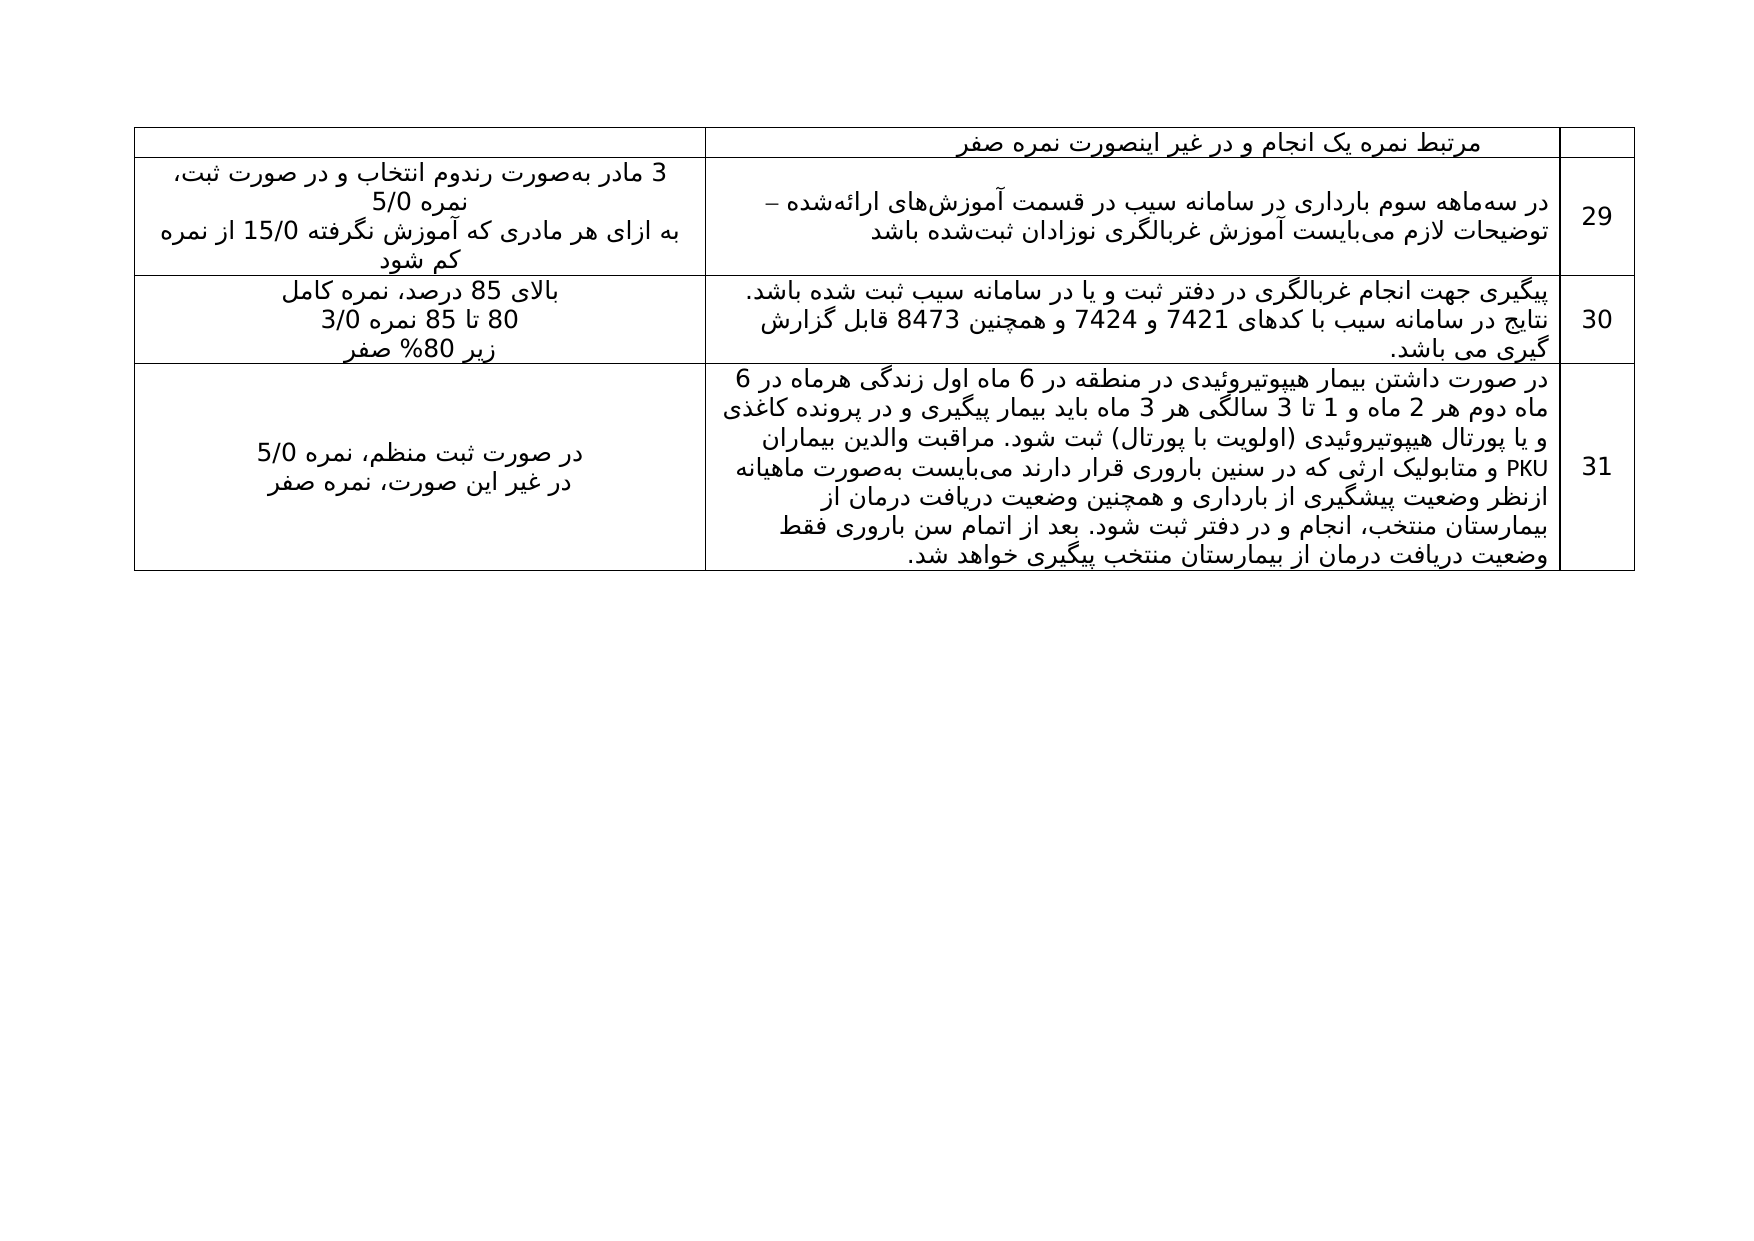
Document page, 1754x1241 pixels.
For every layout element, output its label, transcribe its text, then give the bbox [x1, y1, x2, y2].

table_cell 30 [1561, 276, 1634, 363]
table_cell 3 مادر به‌صورت رندوم انتخاب و در صورت ثبت، نمره 5/0 به ازای هر مادری که آموزش نگرفته 15/0 از نمره کم شود [135, 158, 705, 275]
table_cell در صورت داشتن بیمار هیپوتیروئیدی در منطقه در 6 ماه اول زندگی هرماه در 6 ماه دوم هر 2 ماه و 1 تا 3 سالگی هر 3 ماه باید بیمار پیگیری و در پرونده کاغذی و یا پورتال هیپوتیروئیدی (اولویت با پورتال) ثبت شود. مراقبت والدین بیماران PKU و متابولیک ارثی که در سنین باروری قرار دارند می‌بایست به‌صورت ماهیانه ازنظر وضعیت پیشگیری از بارداری و همچنین وضعیت دریافت درمان از بیمارستان منتخب، انجام و در دفتر ثبت شود. بعد از اتمام سن باروری فقط وضعیت دریافت درمان از بیمارستان منتخب پیگیری خواهد شد. [706, 364, 1559, 570]
table_cell بالای 85 درصد، نمره کامل 80 تا 85 نمره 3/0 زیر 80% صفر [135, 276, 705, 363]
table_cell 28 [1561, 128, 1634, 157]
table_cell در سه‌ماهه سوم بارداری در سامانه سیب در قسمت آموزش‌های ارائه‌شده – توضیحات لازم می‌بایست آموزش غربالگری نوزادان ثبت‌شده باشد [706, 158, 1559, 275]
table_cell 29 [1561, 158, 1634, 275]
table_cell 31 [1561, 364, 1634, 570]
table_cell پیگیری جهت انجام غربالگری در دفتر ثبت و یا در سامانه سیب ثبت شده باشد. نتایج در سامانه سیب با کدهای 7421 و 7424 و همچنین 8473 قابل گزارش گیری می باشد. [706, 276, 1559, 363]
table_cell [706, 128, 1559, 157]
table_cell در صورت ثبت منظم، نمره 5/0 در غیر این صورت، نمره صفر [135, 364, 705, 570]
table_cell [135, 128, 705, 157]
